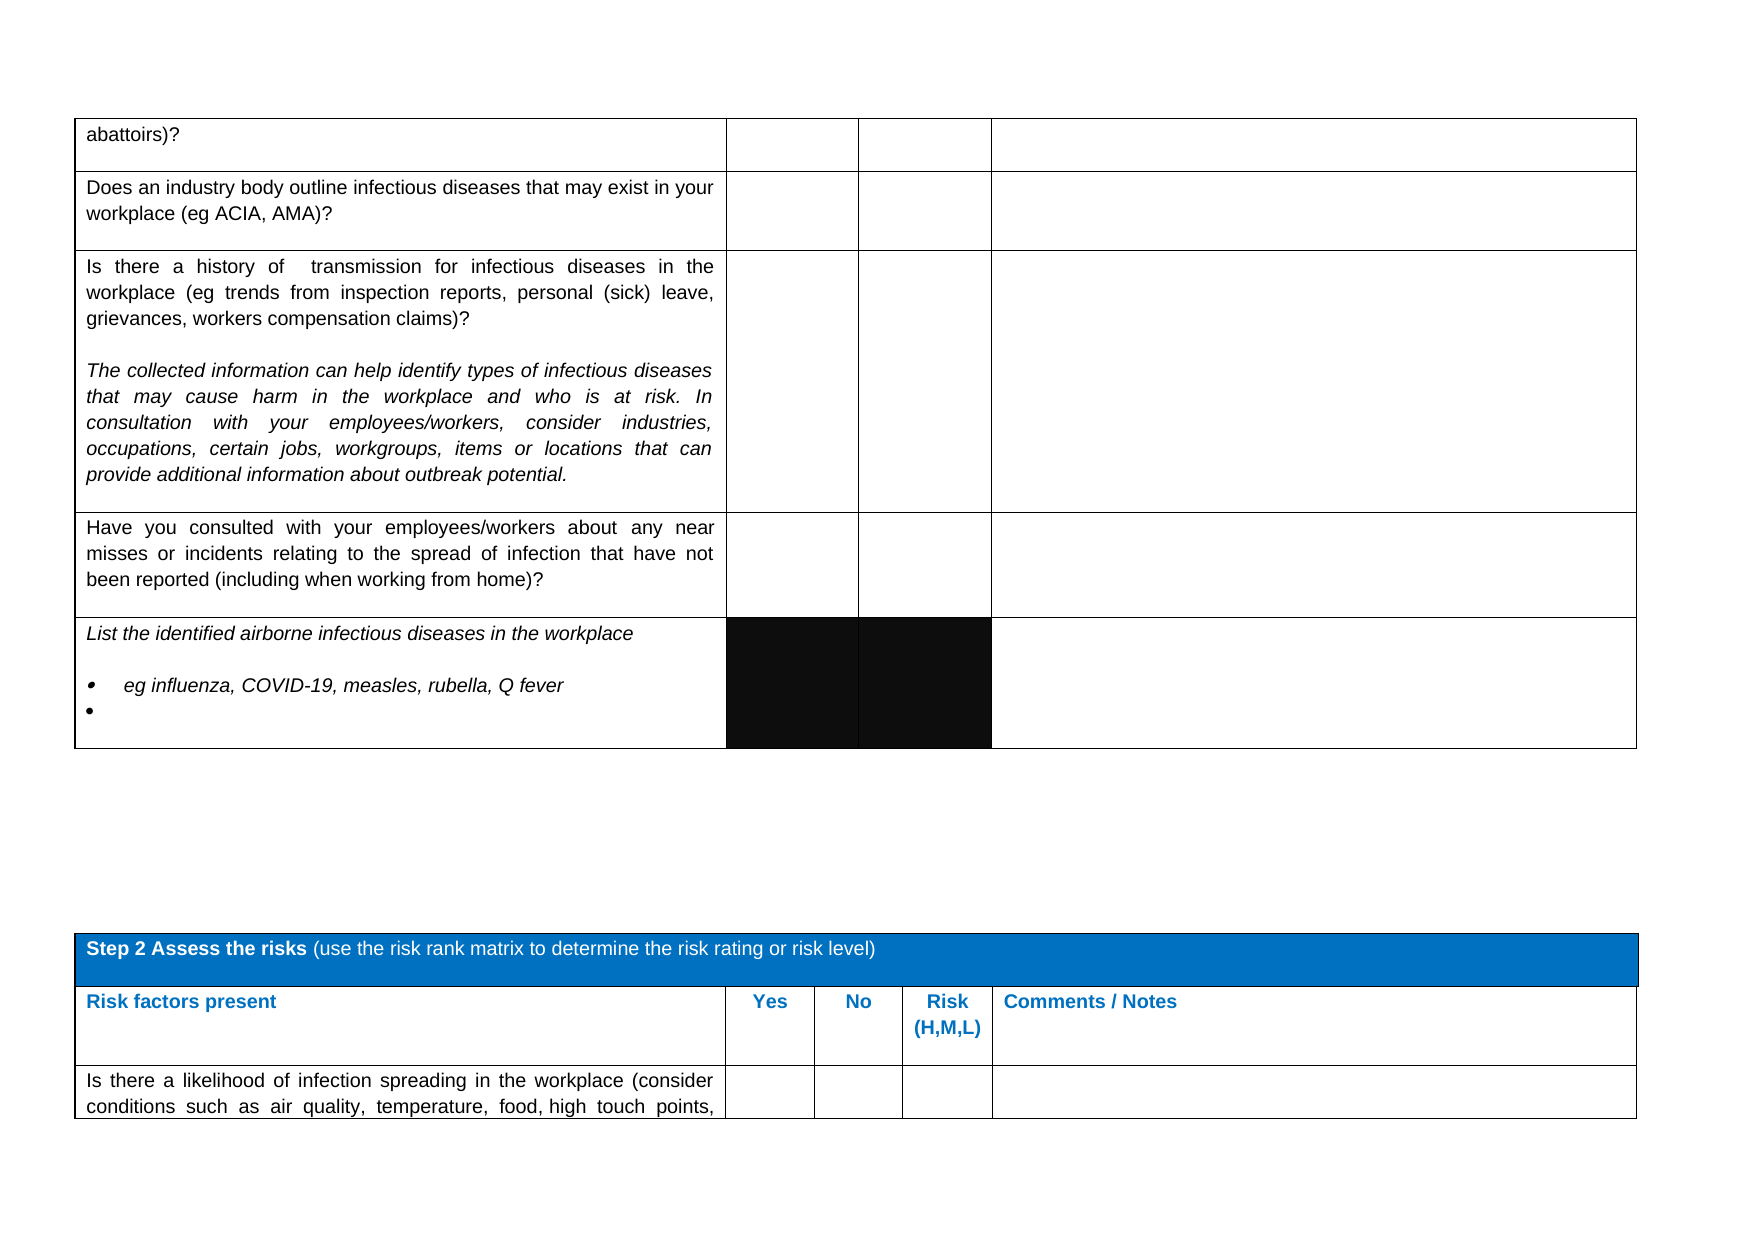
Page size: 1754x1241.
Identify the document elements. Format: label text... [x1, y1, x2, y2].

table_cell [992, 513, 1636, 617]
table_cell [726, 1066, 814, 1118]
table_cell Have you consulted with your employees/workers about any near misses or incidents relating to the spread of infection that have not been reported (including when working from home)? [76, 513, 726, 617]
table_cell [76, 1066, 725, 1118]
table_cell [993, 1066, 1636, 1118]
table_cell [859, 618, 991, 748]
table_header Step 2 Assess the risks (use the risk rank matrix to determine the risk rating or risk level) [76, 934, 1638, 986]
table_cell [992, 172, 1636, 250]
table_cell No [815, 987, 902, 1065]
table_cell [992, 119, 1636, 171]
table_cell Risk (H,M,L) [903, 987, 992, 1065]
table_cell Comments / Notes [993, 987, 1636, 1065]
table_cell [727, 618, 858, 748]
table_cell Does an industry body outline infectious diseases that may exist in your workplace (eg ACIA, AMA)? [76, 172, 726, 250]
table_cell [727, 251, 858, 512]
table_cell Yes [726, 987, 814, 1065]
table_cell [903, 1066, 992, 1118]
table_cell [992, 251, 1636, 512]
table_cell [859, 119, 991, 171]
table_cell [859, 251, 991, 512]
table_cell [727, 119, 858, 171]
table_cell [727, 172, 858, 250]
table_cell [859, 513, 991, 617]
table_cell [859, 172, 991, 250]
table_cell List the identified airborne infectious diseases in the workplace eg influenza, COVID-19, measles, rubella, Q fever [76, 618, 726, 748]
table_cell Is there a history of transmission for infectious diseases in the workplace (eg trends from inspection reports, personal (sick) leave, grievances, workers compensation claims)? The collected information can help identify types of infectious diseases that may cause harm in the workplace and who is at risk. In consultation with your employees/workers, consider industries, occupations, certain jobs, workgroups, items or locations that can provide additional information about outbreak potential. [76, 251, 726, 512]
table_cell [727, 513, 858, 617]
table_cell [992, 618, 1636, 748]
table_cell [76, 119, 726, 171]
table_cell Risk factors present [76, 987, 725, 1065]
table_cell [815, 1066, 902, 1118]
